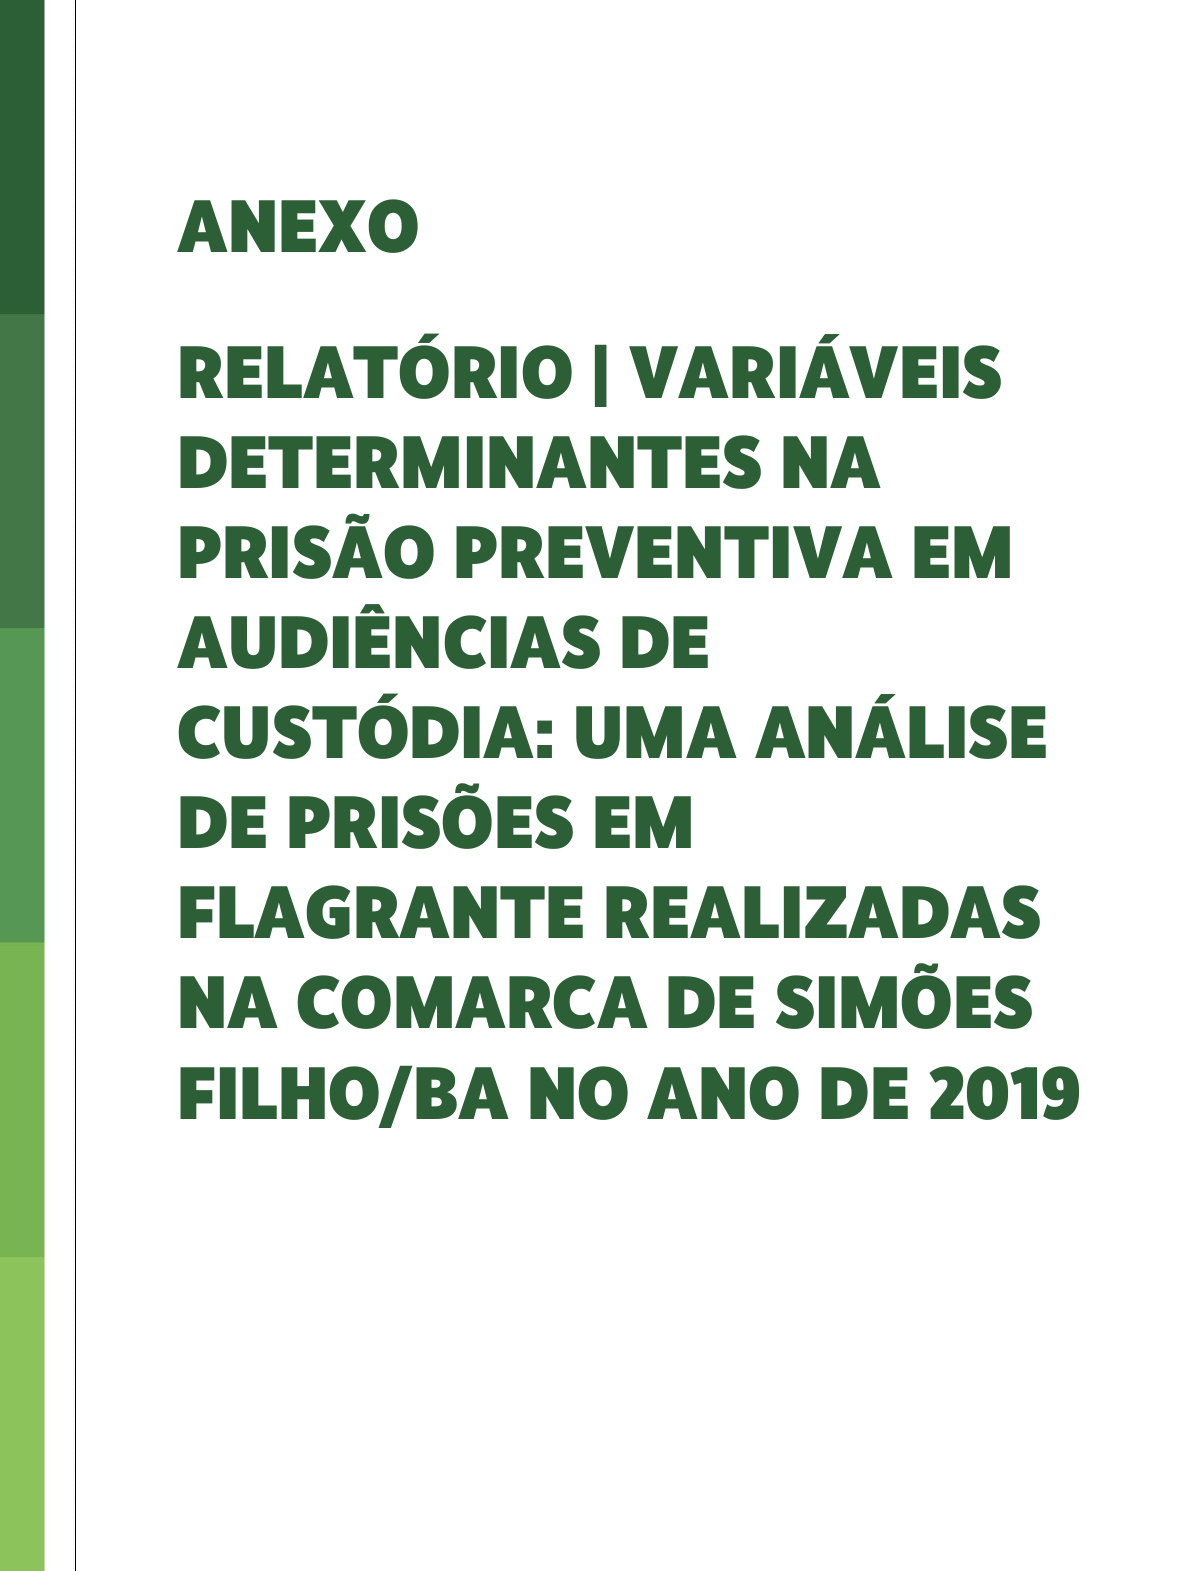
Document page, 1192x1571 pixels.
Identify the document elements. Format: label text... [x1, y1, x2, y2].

text RELATÓRIO | VARIÁVEIS [177, 326, 1107, 417]
text PRISÃO PREVENTIVA EM [177, 507, 1107, 597]
text DETERMINANTES NA [177, 417, 1107, 507]
text AUDIÊNCIAS DE [177, 597, 1107, 687]
picture [0, 0, 75, 1571]
text NA COMARCA DE SIMÕES [177, 957, 1107, 1047]
text CUSTÓDIA: UMA ANÁLISE [177, 687, 1107, 777]
text FILHO/BA NO ANO DE 2019 [177, 1047, 1107, 1137]
text DE PRISÕES EM [177, 777, 1107, 867]
text FLAGRANTE REALIZADAS [177, 867, 1107, 957]
text ANEXO [177, 180, 444, 271]
